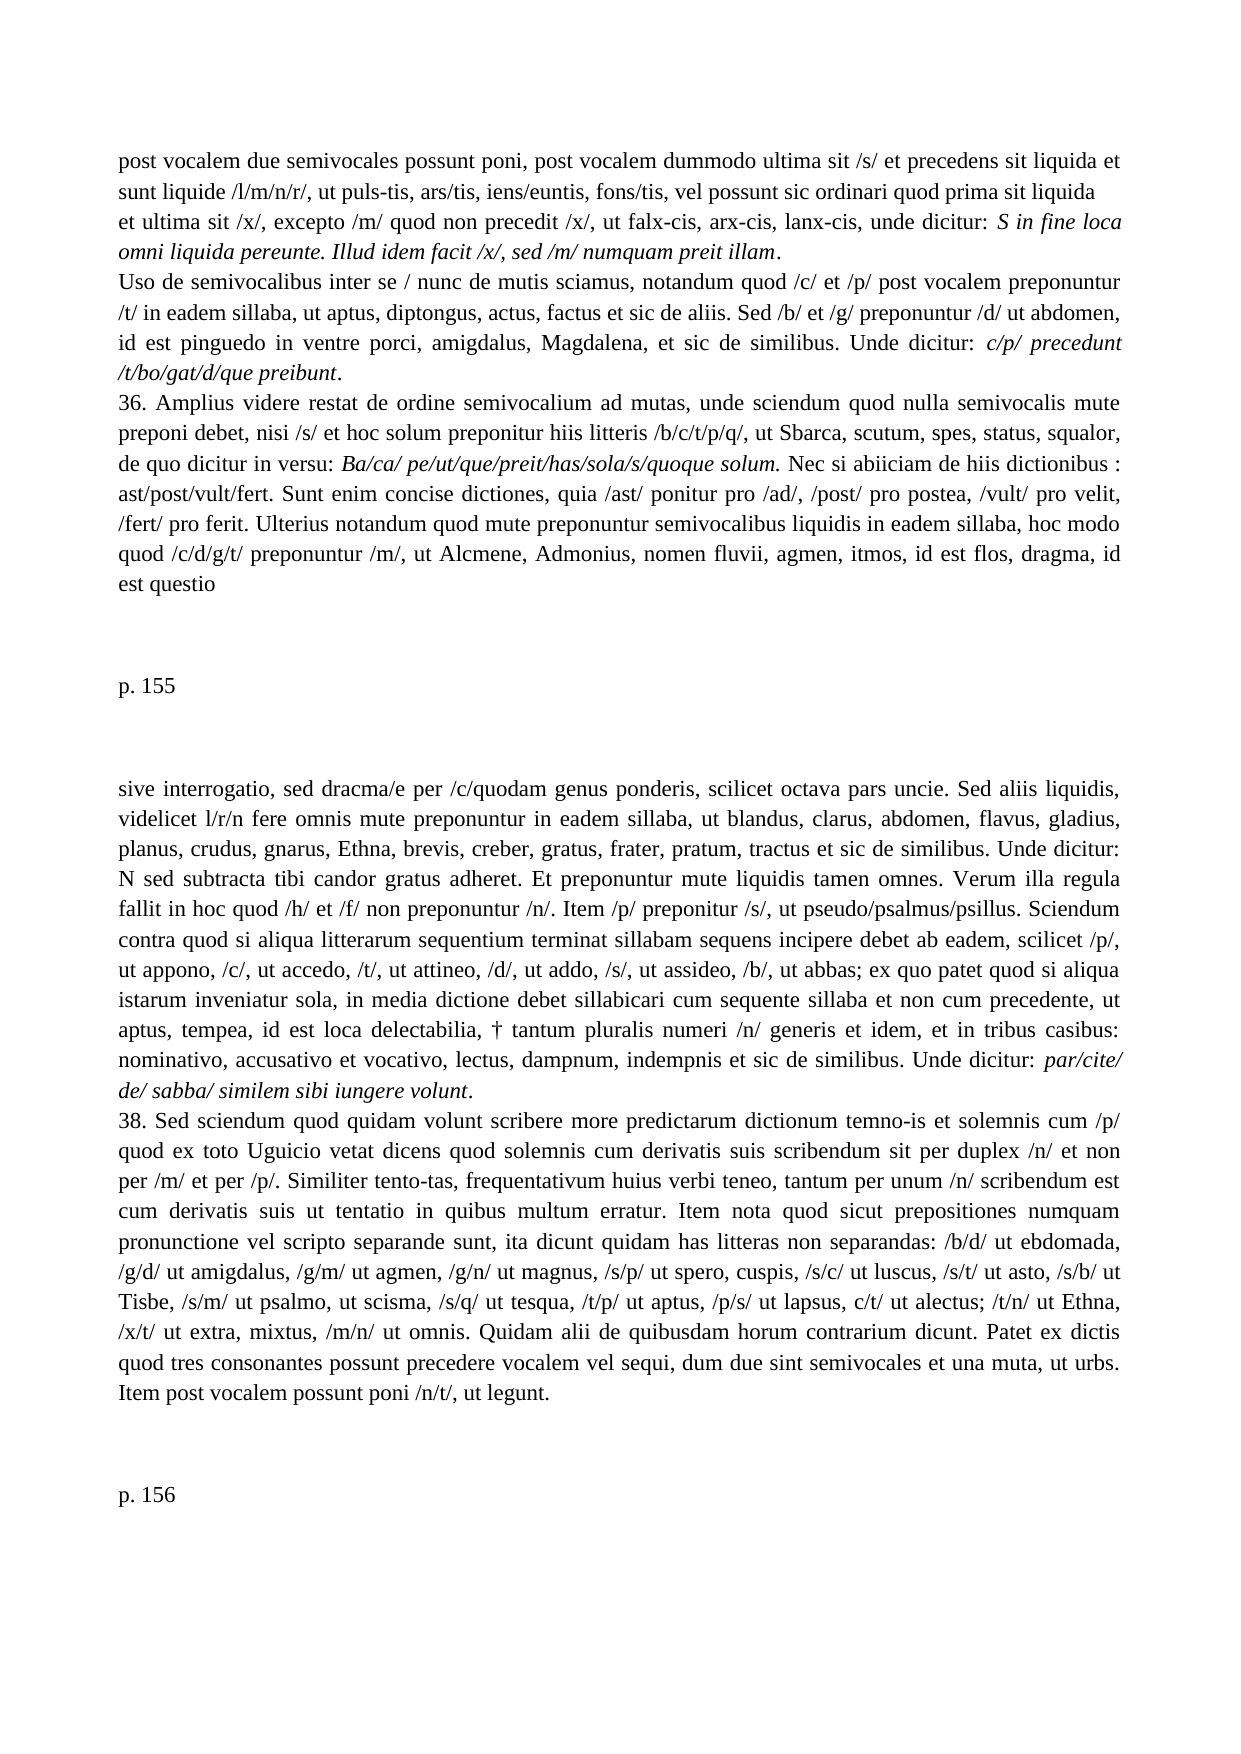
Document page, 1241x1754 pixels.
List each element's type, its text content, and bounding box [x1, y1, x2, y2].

text et ultima sit /x/, excepto /m/ quod non precedit /x/, ut falx-cis, arx-cis, lanx-cis, unde dicitur: S in fine loca omni liquida pereunte. Illud idem facit /x/, sed /m/ numquam preit illam. [118, 208, 1122, 264]
text Uso de semivocalibus inter se / nunc de mutis sciamus, notandum quod /c/ et /p/ post vocalem preponuntur /t/ in eadem sillaba, ut aptus, diptongus, actus, factus et sic de aliis. Sed /b/ et /g/ preponuntur /d/ ut abdomen, id est pinguedo in ventre porci, amigdalus, Magdalena, et sic de similibus. Unde dicitur: c/p/ precedunt /t/bo/gat/d/que preibunt. [118, 268, 1122, 385]
text 38. Sed sciendum quod quidam volunt scribere more predictarum dictionum temno-is et solemnis cum /p/ quod ex toto Uguicio vetat dicens quod solemnis cum derivatis suis scribendum sit per duplex /n/ et non per /m/ et per /p/. Similiter tento-tas, frequentativum huius verbi teneo, tantum per unum /n/ scribendum est cum derivatis suis ut tentatio in quibus multum erratur. Item nota quod sicut prepositiones numquam pronunctione vel scripto separande sunt, ita dicunt quidam has litteras non separandas: /b/d/ ut ebdomada, /g/d/ ut amigdalus, /g/m/ ut agmen, /g/n/ ut magnus, /s/p/ ut spero, cuspis, /s/c/ ut luscus, /s/t/ ut asto, /s/b/ ut Tisbe, /s/m/ ut psalmo, ut scisma, /s/q/ ut tesqua, /t/p/ ut aptus, /p/s/ ut lapsus, c/t/ ut alectus; /t/n/ ut Ethna, /x/t/ ut extra, mixtus, /m/n/ ut omnis. Quidam alii de quibusdam horum contrarium dicunt. Patet ex dictis quod tres consonantes possunt precedere vocalem vel sequi, dum due sint semivocales et una muta, ut urbs. Item post vocalem possunt poni /n/t/, ut legunt. [118, 1107, 1122, 1405]
text sive interrogatio, sed dracma/e per /c/quodam genus ponderis, scilicet octava pars uncie. Sed aliis liquidis, videlicet l/r/n fere omnis mute preponuntur in eadem sillaba, ut blandus, clarus, abdomen, flavus, gladius, planus, crudus, gnarus, Ethna, brevis, creber, gratus, frater, pratum, tractus et sic de similibus. Unde dicitur: N sed subtracta tibi candor gratus adheret. Et preponuntur mute liquidis tamen omnes. Verum illa regula fallit in hoc quod /h/ et /f/ non preponuntur /n/. Item /p/ preponitur /s/, ut pseudo/psalmus/psillus. Sciendum contra quod si aliqua litterarum sequentium terminat sillabam sequens incipere debet ab eadem, scilicet /p/, ut appono, /c/, ut accedo, /t/, ut attineo, /d/, ut addo, /s/, ut assideo, /b/, ut abbas; ex quo patet quod si aliqua istarum inveniatur sola, in media dictione debet sillabicari cum sequente sillaba et non cum precedente, ut aptus, tempea, id est loca delectabilia, † tantum pluralis numeri /n/ generis et idem, et in tribus casibus: nominativo, accusativo et vocativo, lectus, dampnum, indempnis et sic de similibus. Unde dicitur: par/cite/ de/ sabba/ similem sibi iungere volunt. [118, 775, 1122, 1103]
text p. 156 [118, 1481, 1122, 1507]
text 36. Amplius videre restat de ordine semivocalium ad mutas, unde sciendum quod nulla semivocalis mute preponi debet, nisi /s/ et hoc solum preponitur hiis litteris /b/c/t/p/q/, ut Sbarca, scutum, spes, status, squalor, de quo dicitur in versu: Ba/ca/ pe/ut/que/preit/has/sola/s/quoque solum. Nec si abiiciam de hiis dictionibus : ast/post/vult/fert. Sunt enim concise dictiones, quia /ast/ ponitur pro /ad/, /post/ pro postea, /vult/ pro velit, /fert/ pro ferit. Ulterius notandum quod mute preponuntur semivocalibus liquidis in eadem sillaba, hoc modo quod /c/d/g/t/ preponuntur /m/, ut Alcmene, Admonius, nomen fluvii, agmen, itmos, id est flos, dragma, id est questio [118, 389, 1122, 597]
text p. 155 [118, 673, 1122, 699]
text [118, 148, 1122, 204]
